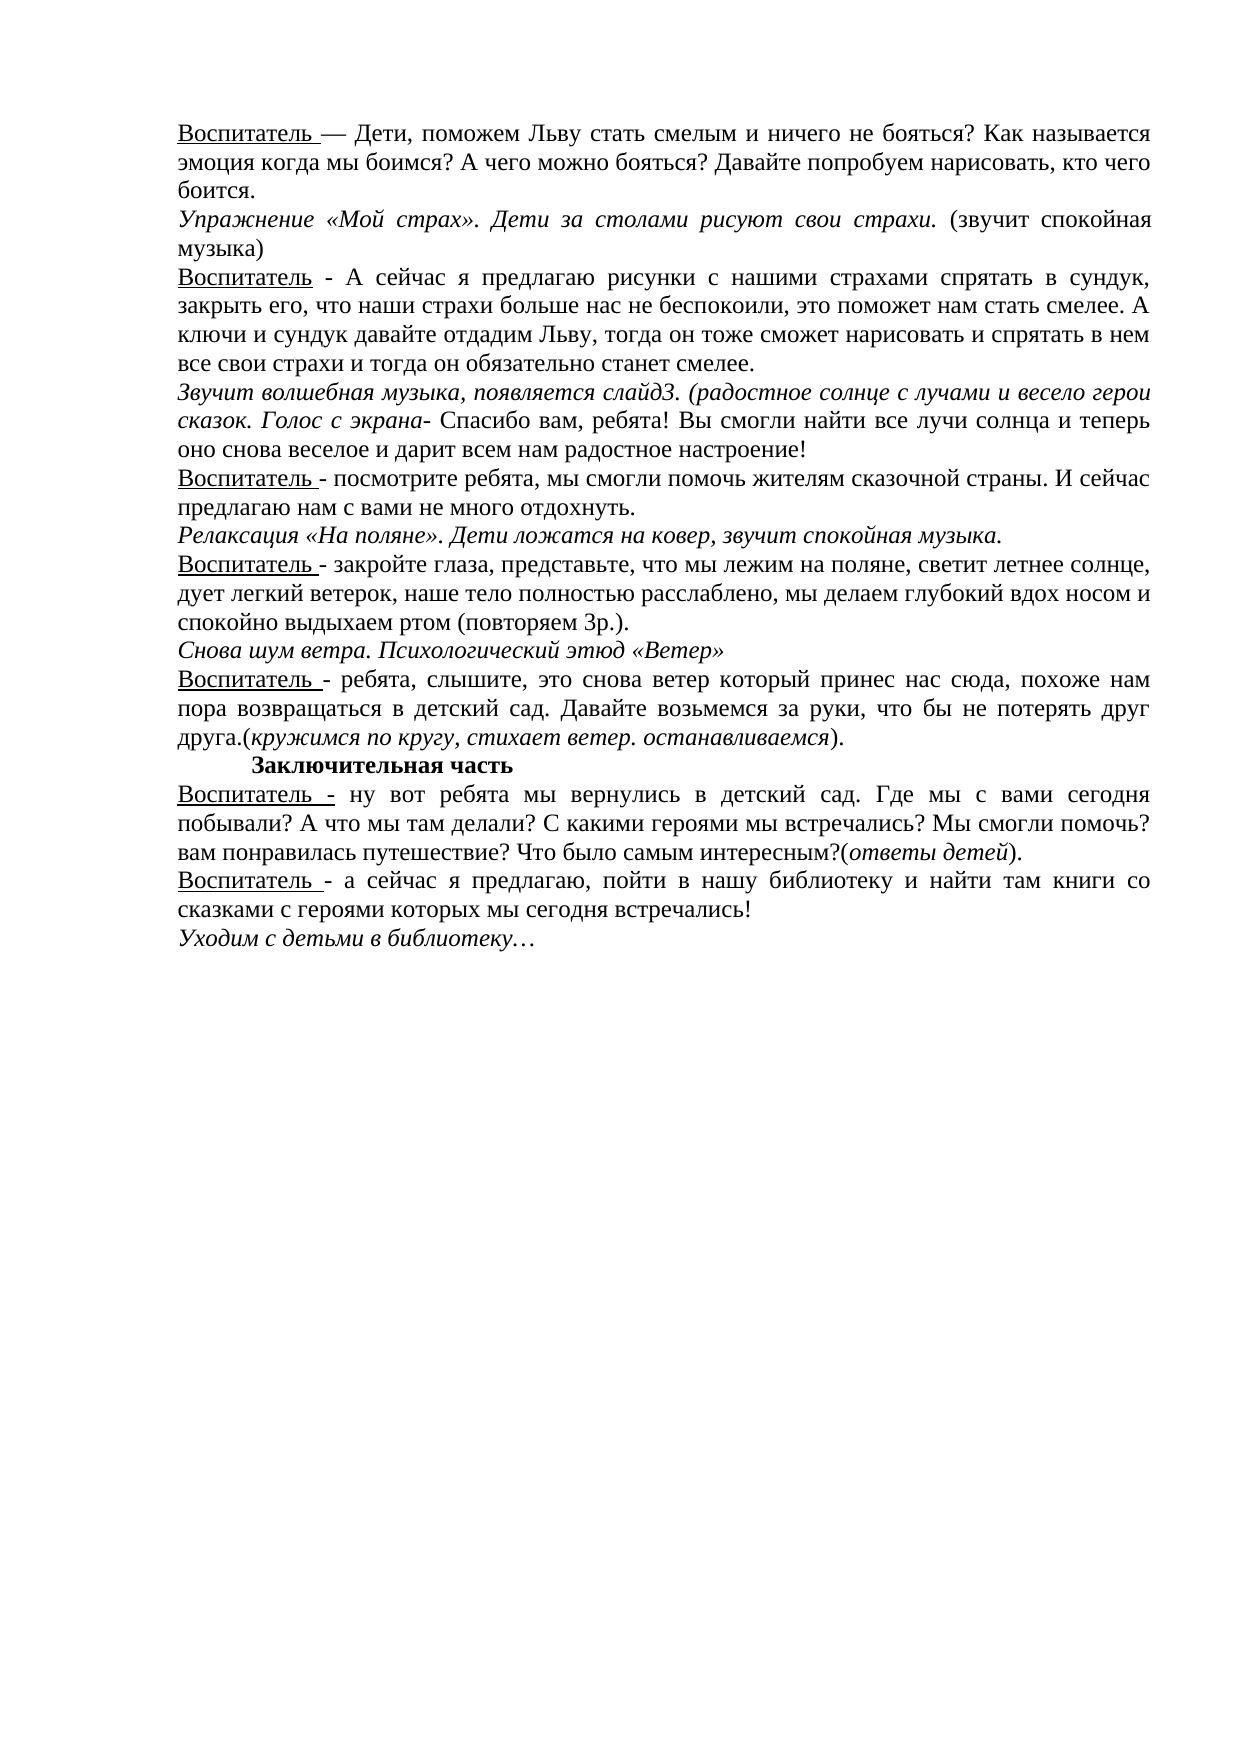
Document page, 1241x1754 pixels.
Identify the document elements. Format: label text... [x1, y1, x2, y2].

text Воспитатель — Дети, поможем Льву стать смелым и ничего не бояться? Как называется эмоция когда мы боимся? А чего можно бояться? Давайте попробуем нарисовать, кто чего боится. [177, 118, 1152, 204]
text Релаксация «На поляне». Дети ложатся на ковер, звучит спокойная музыка. [177, 521, 1152, 549]
text Воспитатель - А сейчас я предлагаю рисунки с нашими страхами спрятать в сундук, закрыть его, что наши страхи больше нас не беспокоили, это поможет нам стать смелее. А ключи и сундук давайте отдадим Льву, тогда он тоже сможет нарисовать и спрятать в нем все свои страхи и тогда он обязательно станет смелее. [177, 262, 1152, 377]
text Воспитатель - ребята, слышите, это снова ветер который принес нас сюда, похоже нам пора возвращаться в детский сад. Давайте возьмемся за руки, что бы не потерять друг друга.(кружимся по кругу, стихает ветер. останавливаемся). [177, 664, 1152, 751]
text Звучит волшебная музыка, появляется слайд3. (радостное солнце с лучами и весело герои сказок. Голос с экрана- Спасибо вам, ребята! Вы смогли найти все лучи солнца и теперь оно снова веселое и дарит всем нам радостное настроение! [177, 377, 1152, 463]
text Воспитатель - ну вот ребята мы вернулись в детский сад. Где мы с вами сегодня побывали? А что мы там делали? С какими героями мы встречались? Мы смогли помочь?вам понравилась путешествие? Что было самым интересным?(ответы детей). [177, 779, 1152, 866]
text Упражнение «Мой страх». Дети за столами рисуют свои страхи. (звучит спокойная музыка) [177, 204, 1152, 262]
text Воспитатель - посмотрите ребята, мы смогли помочь жителям сказочной страны. И сейчас предлагаю нам с вами не много отдохнуть. [177, 463, 1152, 521]
text Воспитатель - а сейчас я предлагаю, пойти в нашу библиотеку и найти там книги со сказками с героями которых мы сегодня встречались! [177, 866, 1152, 923]
text Уходим с детьми в библиотеку… [177, 923, 1152, 952]
text Снова шум ветра. Психологический этюд «Ветер» [177, 636, 1152, 664]
text Воспитатель - закройте глаза, представьте, что мы лежим на поляне, светит летнее солнце, дует легкий ветерок, наше тело полностью расслаблено, мы делаем глубокий вдох носом и спокойно выдыхаем ртом (повторяем 3р.). [177, 549, 1152, 636]
text Заключительная часть [177, 751, 1152, 779]
